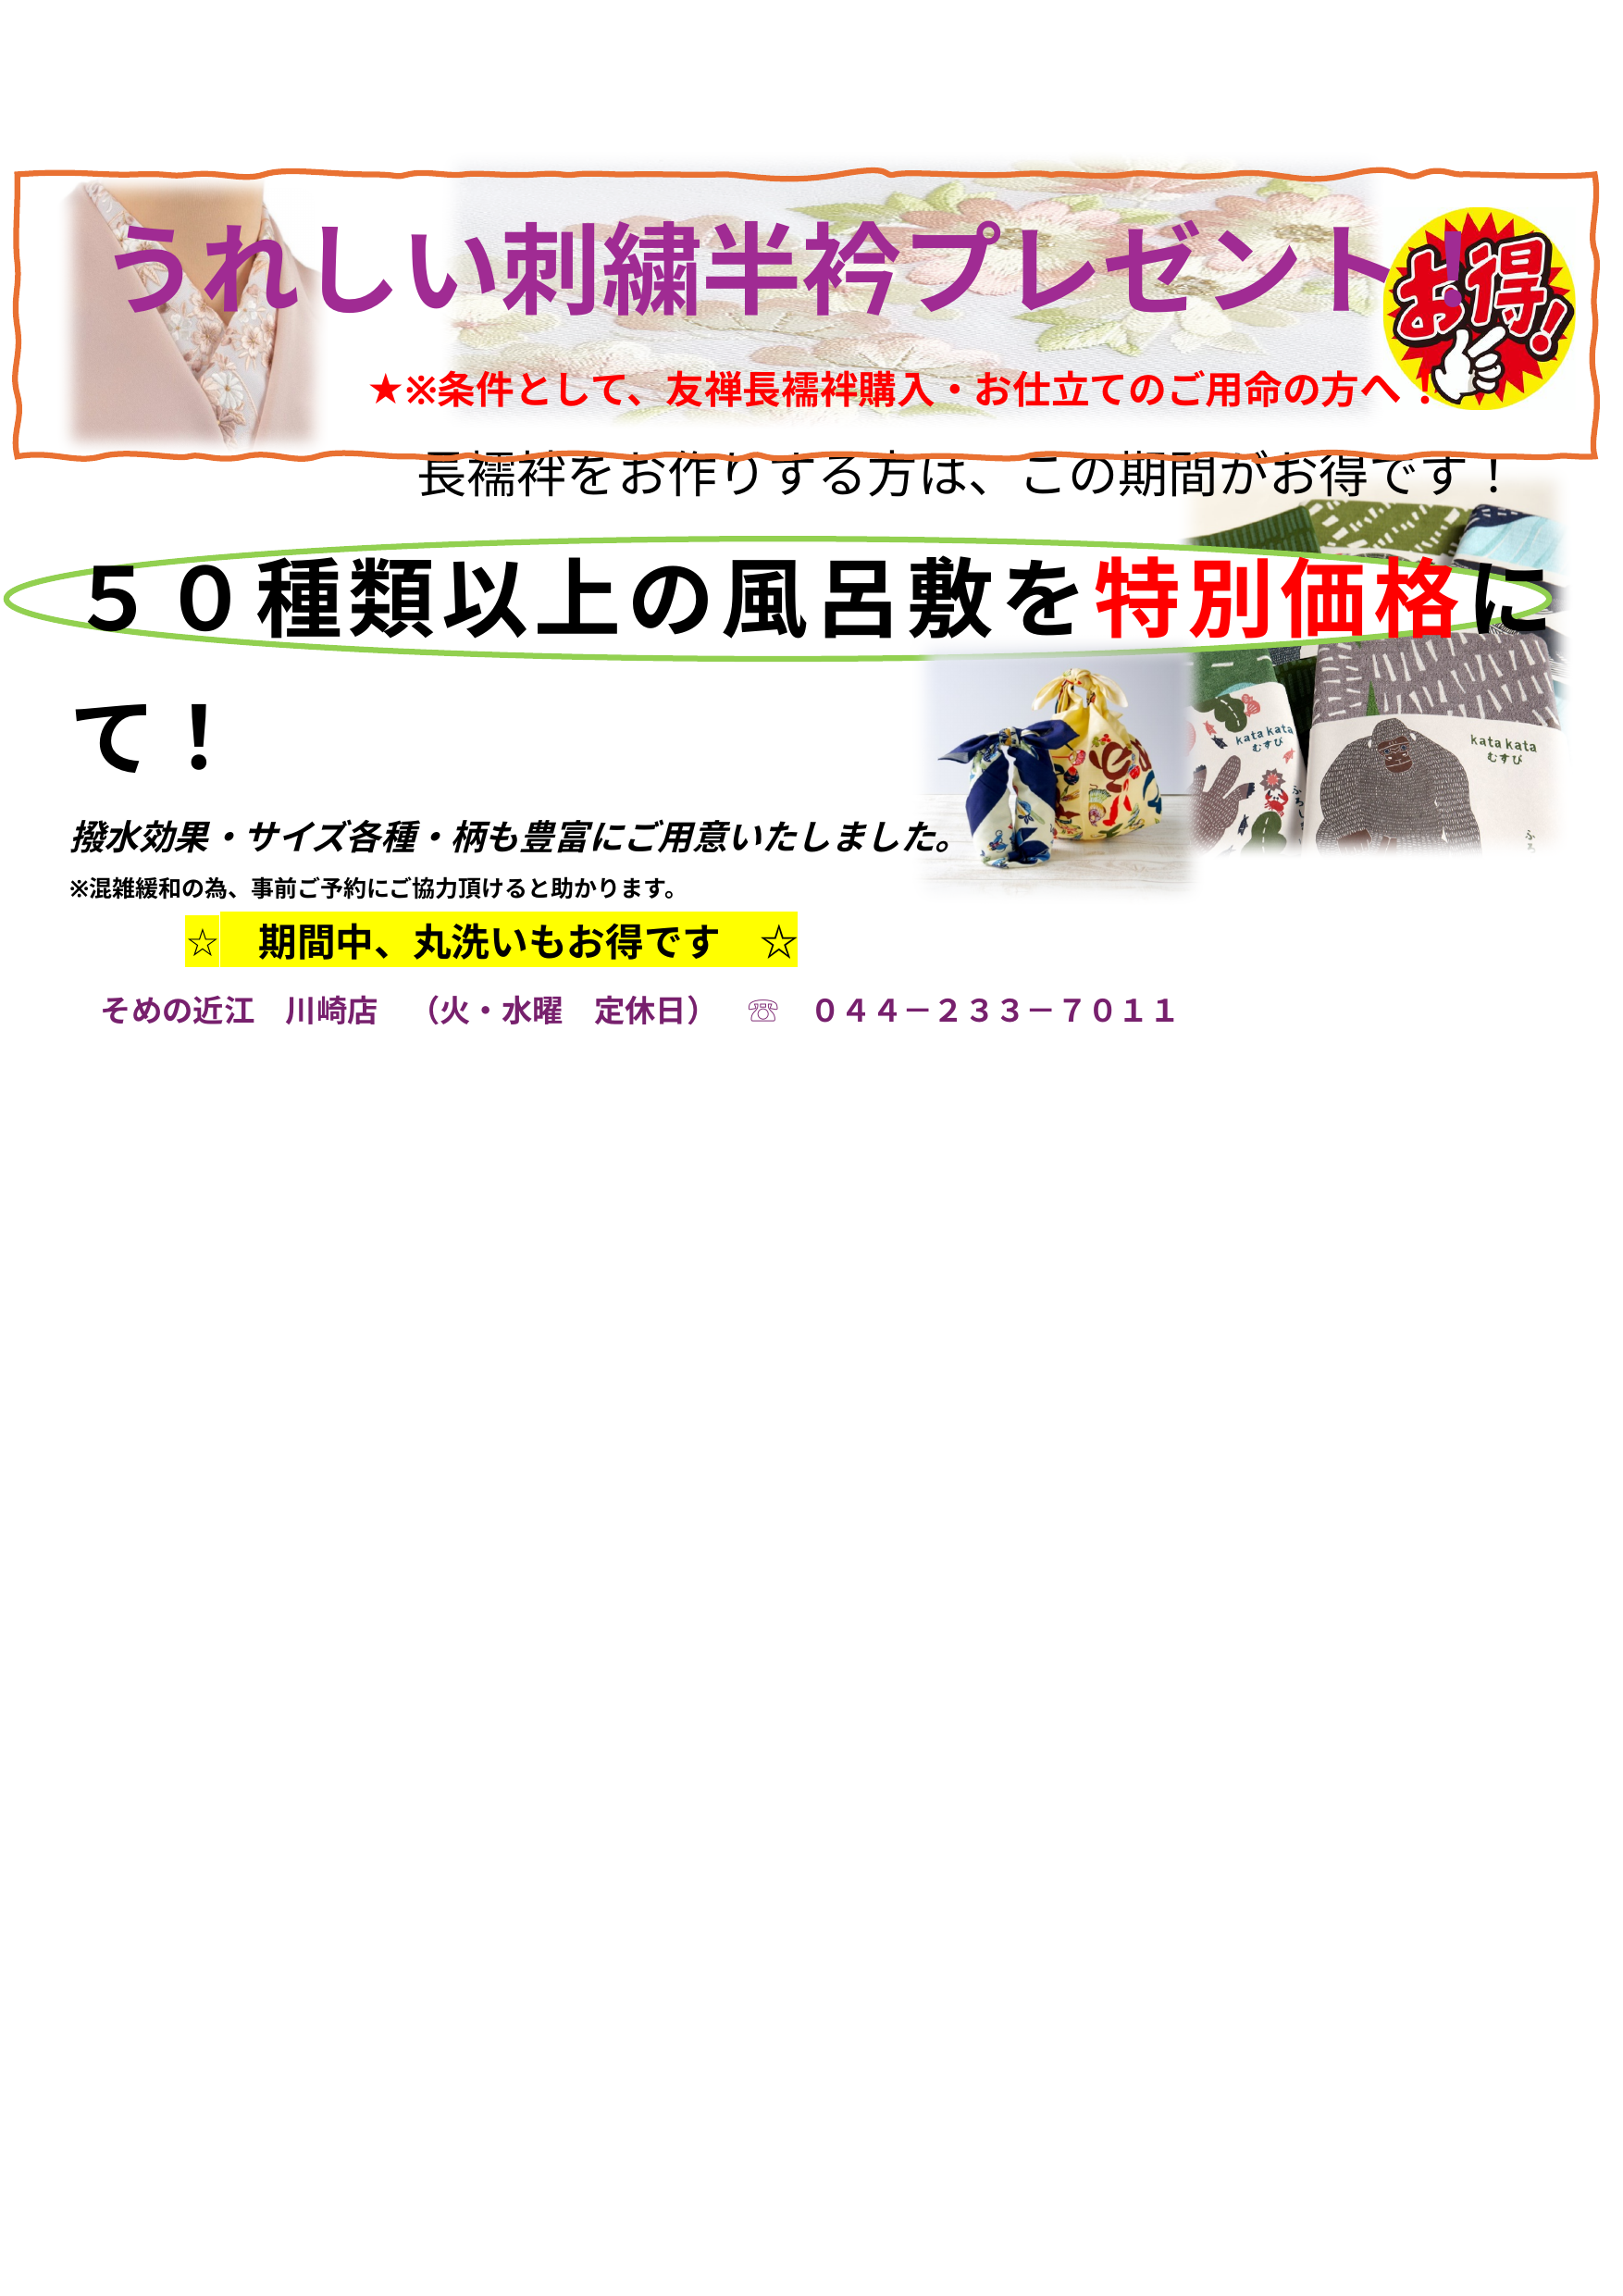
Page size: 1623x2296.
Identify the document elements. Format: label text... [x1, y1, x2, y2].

text ５０種類以上の風呂敷を特別価格にて！ [69, 523, 1554, 800]
text うれしい刺繍半衿プレゼント！ [69, 176, 1554, 350]
text 撥水効果・サイズ各種・柄も豊富にご用意いたしました。 [69, 800, 1554, 870]
text 長襦袢をお作りする方は、この期間がお得です！ [69, 419, 1554, 457]
picture [1554, 207, 1576, 410]
text 長襦袢をお作りする方は、この期間がお得です！ [69, 456, 1554, 523]
text ★※条件として、友禅長襦袢購入・お仕立てのご用命の方へ！ [69, 350, 1554, 419]
text ※混雑緩和の為、事前ご予約にご協力頂けると助かります。 [69, 870, 1554, 905]
text そめの近江 川崎店 （火・水曜 定休日） ☏ ０４４－２３３－７０１１ [69, 974, 1554, 1044]
text ☆ 期間中、丸洗いもお得です ☆ [69, 905, 1554, 974]
